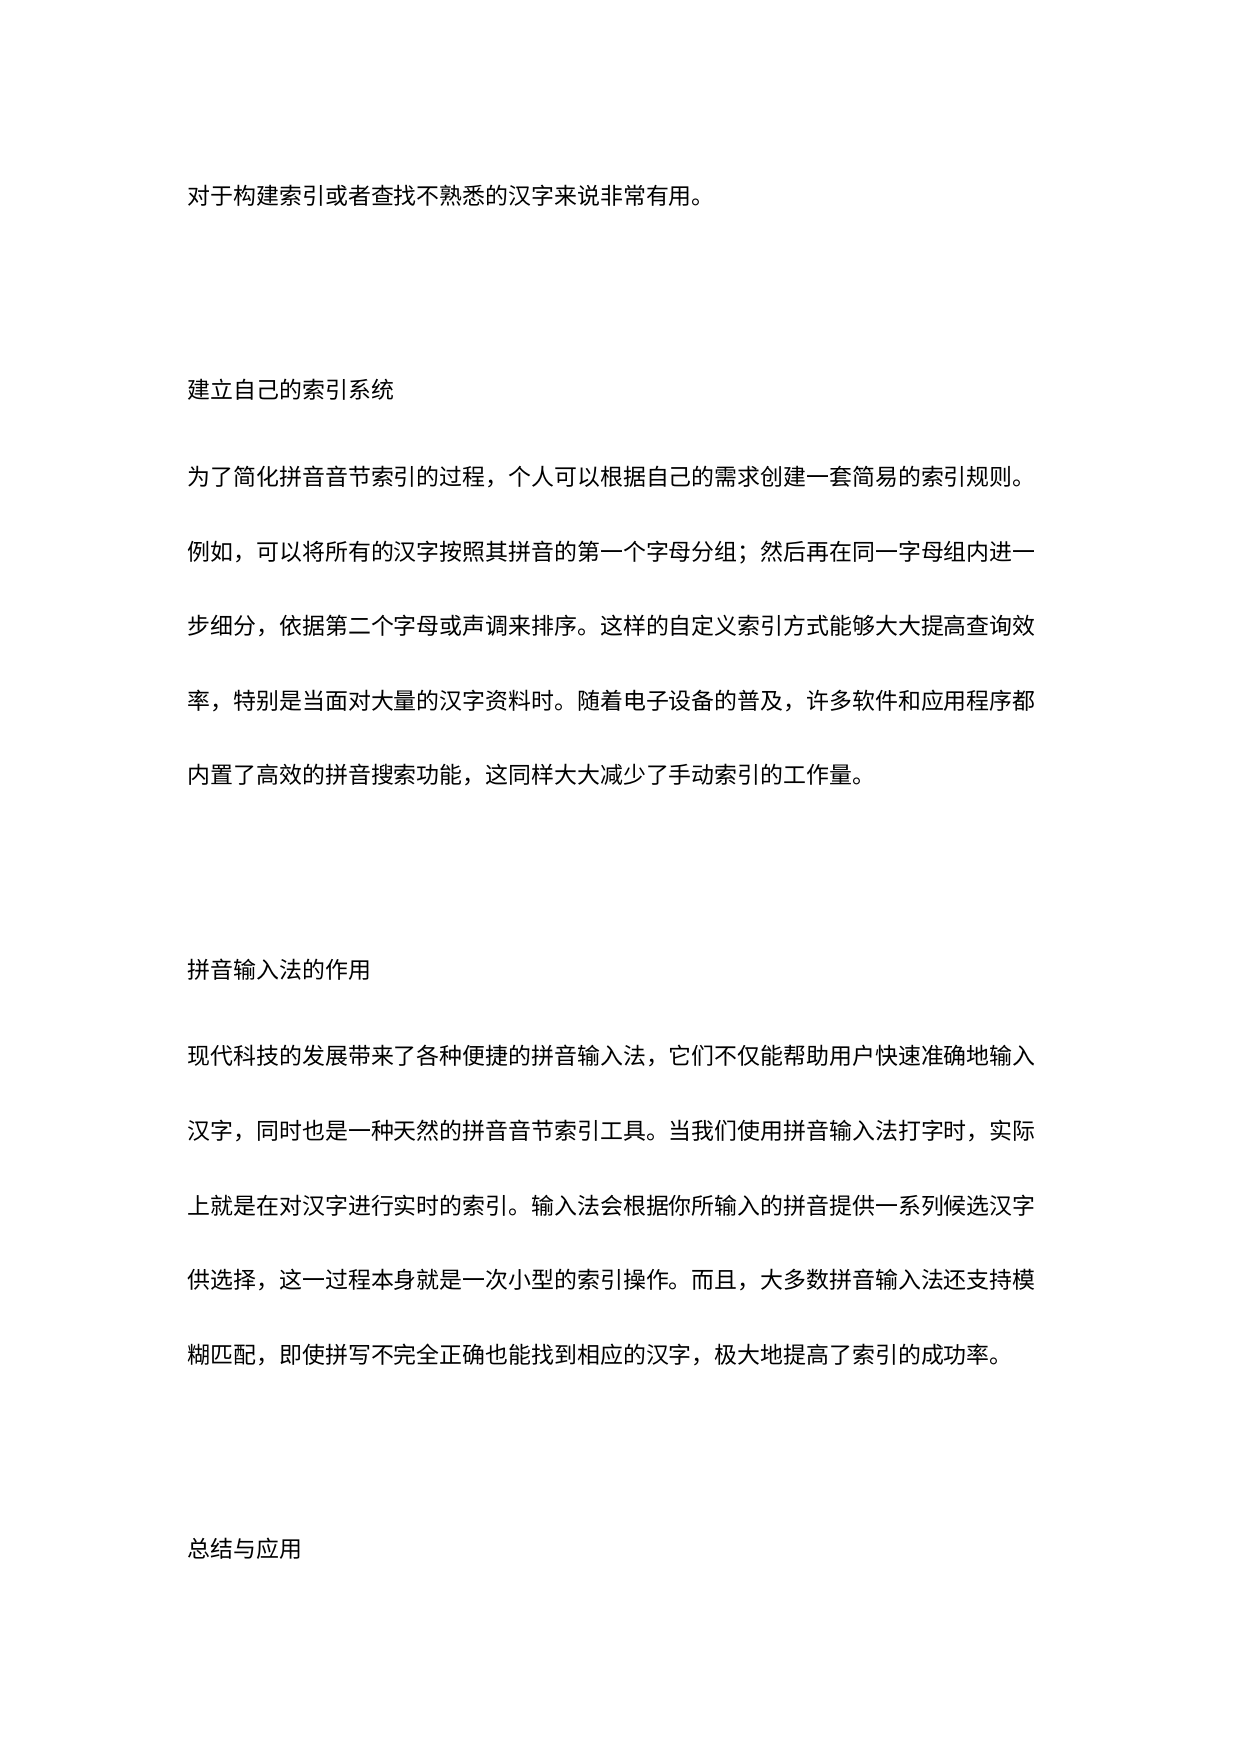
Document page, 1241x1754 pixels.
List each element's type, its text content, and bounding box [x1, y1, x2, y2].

text 建立自己的索引系统 [187, 356, 1053, 421]
text 现代科技的发展带来了各种便捷的拼音输入法，它们不仅能帮助用户快速准确地输入汉字，同时也是一种天然的拼音音节索引工具。当我们使用拼音输入法打字时，实际上就是在对汉字进行实时的索引。输入法会根据你所输入的拼音提供一系列候选汉字供选择，这一过程本身就是一次小型的索引操作。而且，大多数拼音输入法还支持模糊匹配，即使拼写不完全正确也能找到相应的汉字，极大地提高了索引的成功率。 [187, 1022, 1053, 1386]
text 拼音输入法的作用 [187, 936, 1053, 1001]
text 为了简化拼音音节索引的过程，个人可以根据自己的需求创建一套简易的索引规则。例如，可以将所有的汉字按照其拼音的第一个字母分组；然后再在同一字母组内进一步细分，依据第二个字母或声调来排序。这样的自定义索引方式能够大大提高查询效率，特别是当面对大量的汉字资料时。随着电子设备的普及，许多软件和应用程序都内置了高效的拼音搜索功能，这同样大大减少了手动索引的工作量。 [187, 443, 1053, 807]
text 总结与应用 [187, 1515, 1053, 1580]
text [187, 162, 1053, 227]
